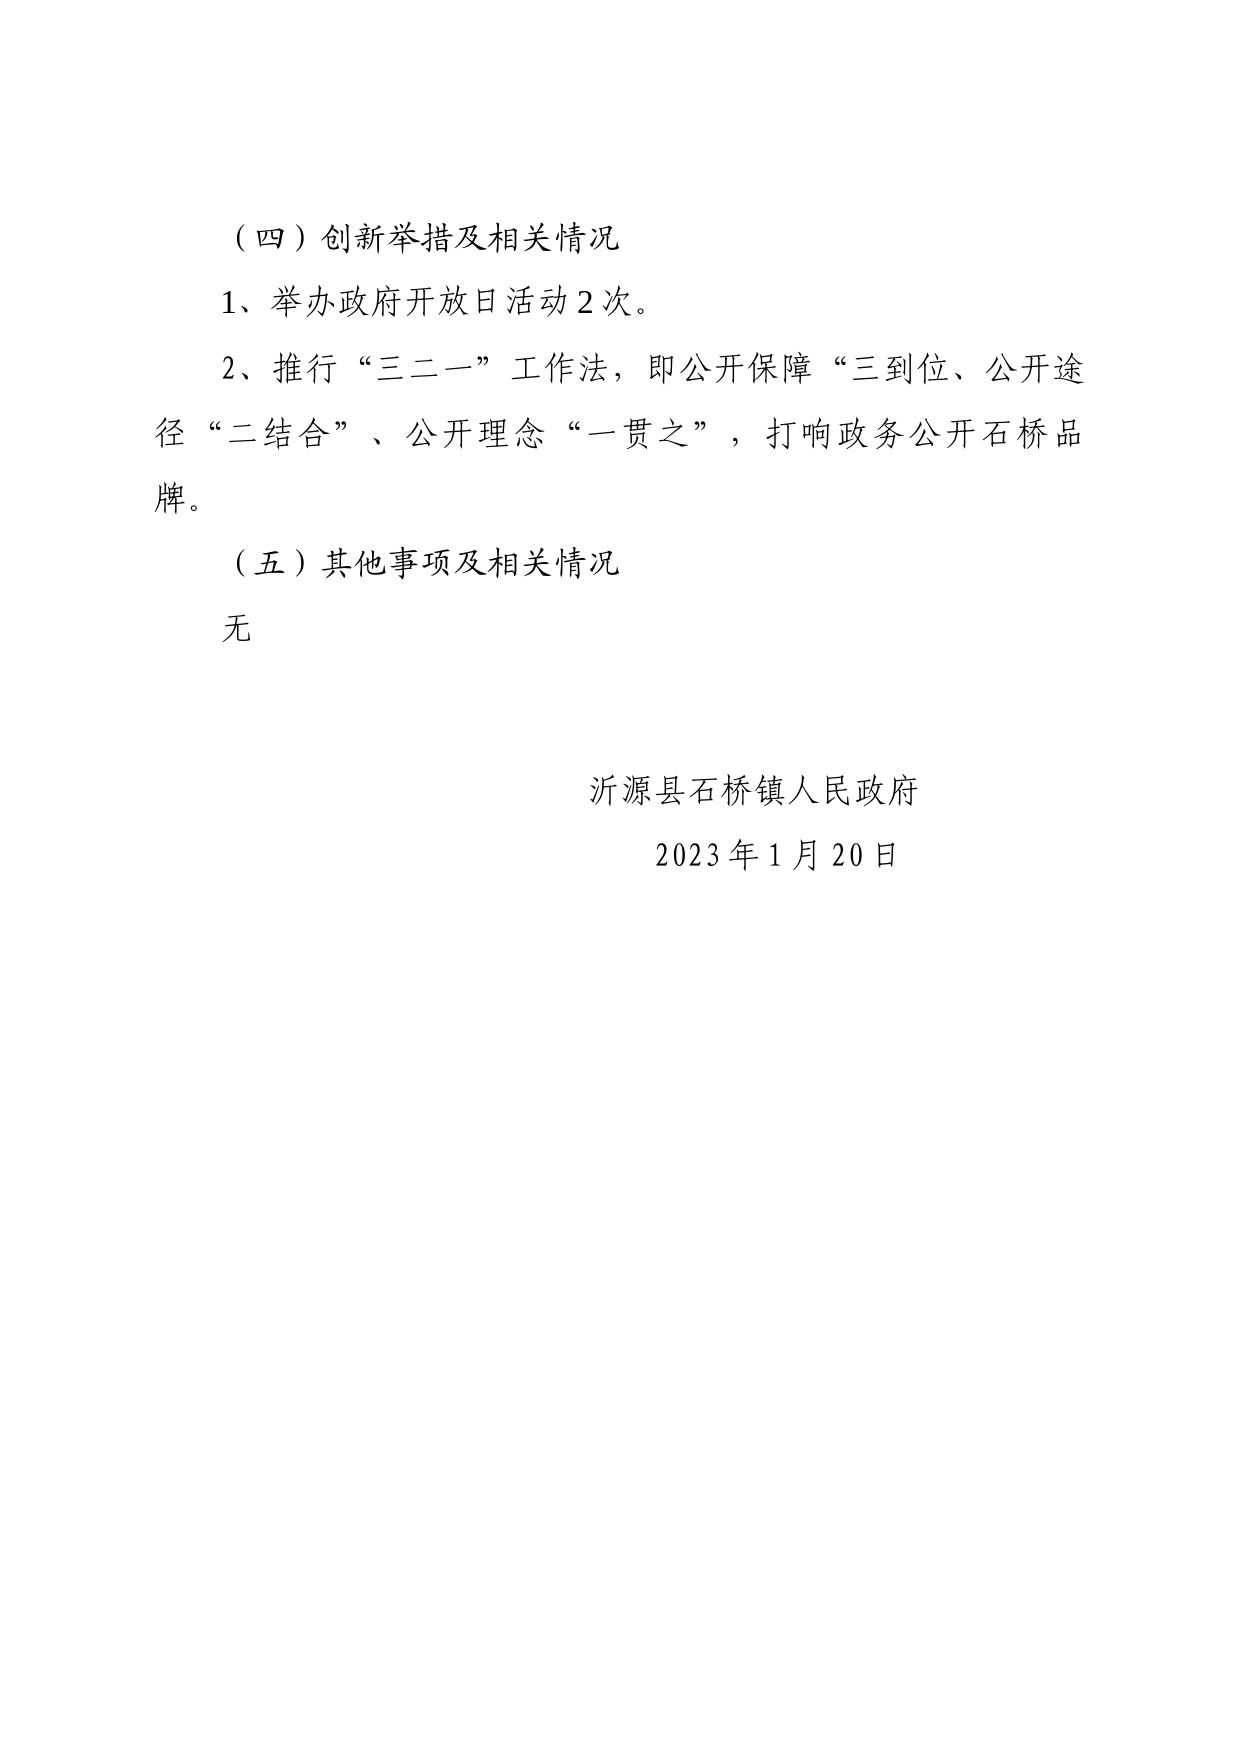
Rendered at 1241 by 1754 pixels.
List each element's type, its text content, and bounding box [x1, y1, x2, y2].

list 2、推行“三二一”工作法，即公开保障“三到位、公开途径“二结合”、公开理念“一贯之”，打响政务公开石桥品牌。 [153, 333, 1087, 528]
text 2023年1月20日 [153, 821, 1087, 886]
subtitle 无 [153, 593, 1087, 658]
list 1、举办政府开放日活动2次。 [153, 268, 1087, 333]
list （五）其他事项及相关情况 [153, 528, 1087, 593]
list （四）创新举措及相关情况 [153, 203, 1087, 268]
subtitle 沂源县石桥镇人民政府 [153, 756, 1087, 821]
